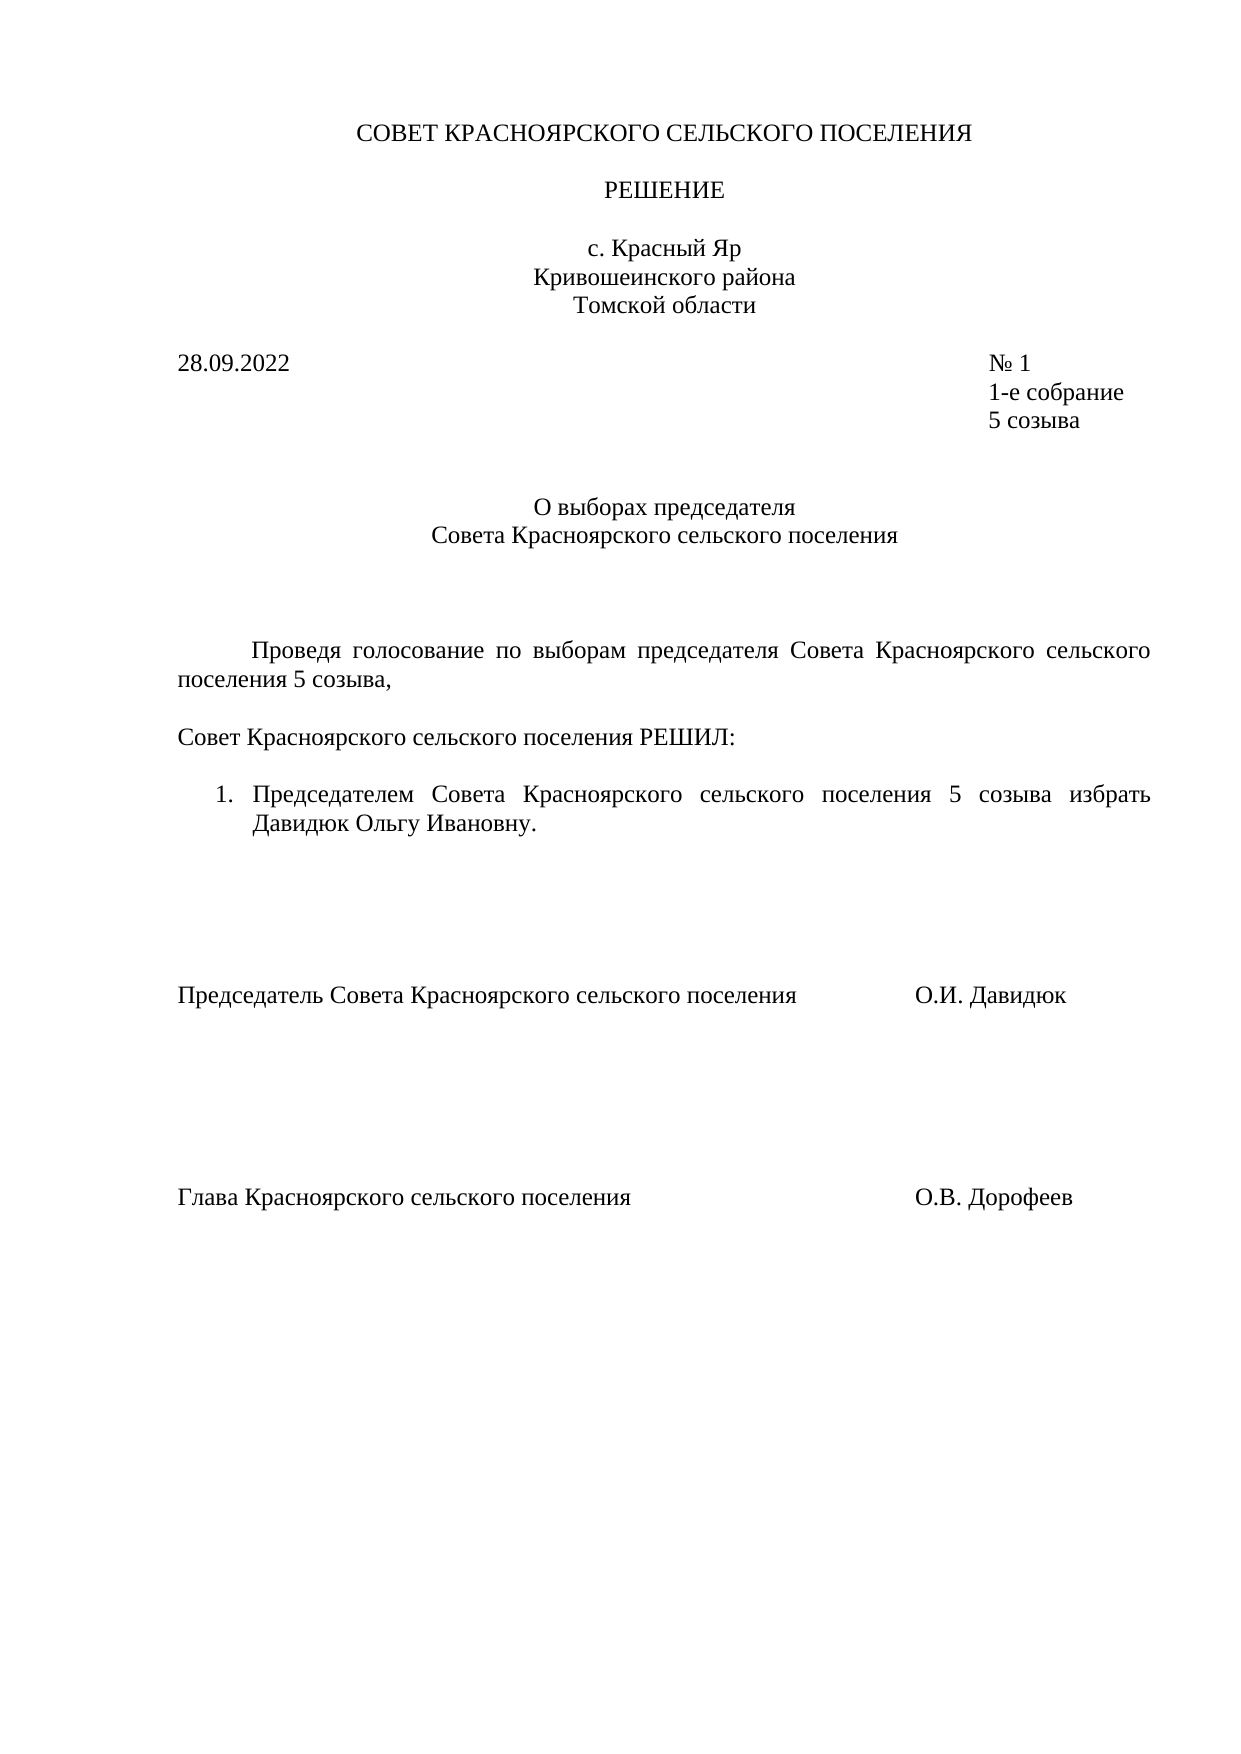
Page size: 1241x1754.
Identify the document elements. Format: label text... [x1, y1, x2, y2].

text Глава Красноярского сельского поселения О.В. Дорофеев [177, 1182, 1152, 1211]
text Томской области [177, 291, 1152, 319]
text 28.09.2022 № 1 [177, 348, 1152, 377]
text СОВЕТ КРАСНОЯРСКОГО СЕЛЬСКОГО ПОСЕЛЕНИЯ [177, 118, 1152, 147]
text РЕШЕНИЕ [177, 176, 1152, 204]
text Проведя голосование по выборам председателя Совета Красноярского сельского поселения 5 созыва, [177, 636, 1152, 693]
text 1-е собрание [988, 377, 1152, 406]
text О выборах председателя [177, 492, 1152, 521]
text Кривошеинского района [177, 262, 1152, 291]
text Совет Красноярского сельского поселения РЕШИЛ: [177, 722, 1152, 751]
list Председателем Совета Красноярского сельского поселения 5 созыва избрать Давидюк Ольгу Ивановну. [215, 779, 1152, 837]
text с. Красный Яр [177, 233, 1152, 262]
text 5 созыва [988, 406, 1152, 434]
text Председатель Совета Красноярского сельского поселения О.И. Давидюк [177, 981, 1152, 1009]
text Совета Красноярского сельского поселения [177, 521, 1152, 549]
